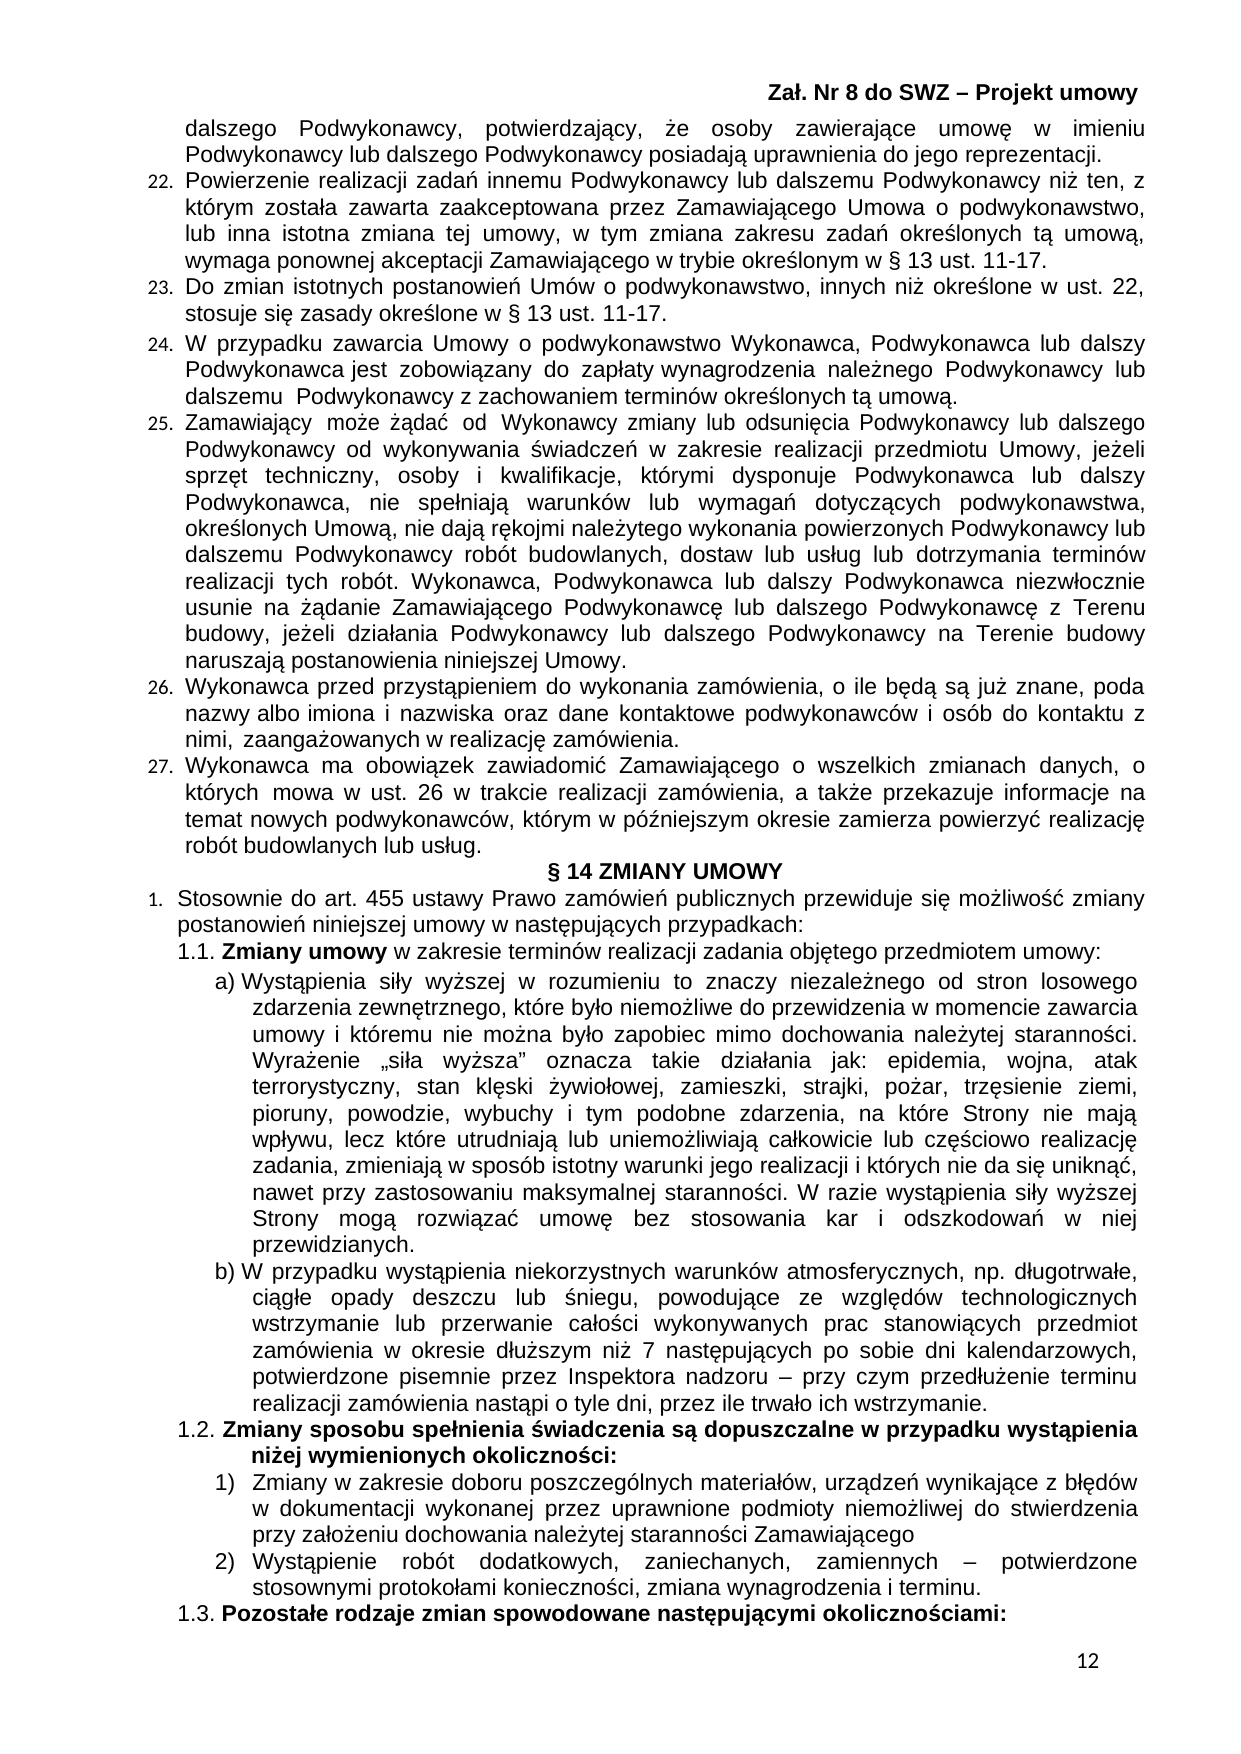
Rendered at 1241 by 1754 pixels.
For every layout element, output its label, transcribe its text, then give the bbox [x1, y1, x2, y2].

text 1.1. Zmiany umowy w zakresie terminów realizacji zadania objętego przedmiotem umowy: [177, 938, 1138, 964]
list Wystąpienie robót dodatkowych, zaniechanych, zamiennych – potwierdzone stosownymi protokołami konieczności, zmiana wynagrodzenia i terminu. [214, 1548, 1138, 1600]
list W przypadku zawarcia Umowy o podwykonawstwo Wykonawca, Podwykonawca lub dalszy Podwykonawca jest zobowiązany do zapłaty wynagrodzenia należnego Podwykonawcy lub dalszemu Podwykonawcy z zachowaniem terminów określonych tą umową. [147, 329, 1146, 409]
list Wystąpienia siły wyższej w rozumieniu to znaczy niezależnego od stron losowego zdarzenia zewnętrznego, które było niemożliwe do przewidzenia w momencie zawarcia umowy i któremu nie można było zapobiec mimo dochowania należytej staranności. Wyrażenie „siła wyższa” oznacza takie działania jak: epidemia, wojna, atak terrorystyczny, stan klęski żywiołowej, zamieszki, strajki, pożar, trzęsienie ziemi, pioruny, powodzie, wybuchy i tym podobne zdarzenia, na które Strony nie mają wpływu, lecz które utrudniają lub uniemożliwiają całkowicie lub częściowo realizację zadania, zmieniają w sposób istotny warunki jego realizacji i których nie da się uniknąć, nawet przy zastosowaniu maksymalnej staranności. W razie wystąpienia siły wyższej Strony mogą rozwiązać umowę bez stosowania kar i odszkodowań w niej przewidzianych. [214, 968, 1138, 1258]
list Powierzenie realizacji zadań innemu Podwykonawcy lub dalszemu Podwykonawcy niż ten, z którym została zawarta zaakceptowana przez Zamawiającego Umowa o podwykonawstwo, lub inna istotna zmiana tej umowy, w tym zmiana zakresu zadań określonych tą umową, wymaga ponownej akceptacji Zamawiającego w trybie określonym w § 13 ust. 11-17. [147, 167, 1146, 273]
list Wykonawca ma obowiązek zawiadomić Zamawiającego o wszelkich zmianach danych, o których mowa w ust. 26 w trakcie realizacji zamówienia, a także przekazuje informacje na temat nowych podwykonawców, którym w późniejszym okresie zamierza powierzyć realizację robót budowlanych lub usług. [147, 752, 1146, 858]
list Zmiany w zakresie doboru poszczególnych materiałów, urządzeń wynikające z błędów w dokumentacji wykonanej przez uprawnione podmioty niemożliwej do stwierdzenia przy założeniu dochowania należytej staranności Zamawiającego [214, 1468, 1138, 1548]
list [147, 114, 1146, 167]
text 1.3. Pozostałe rodzaje zmian spowodowane następującymi okolicznościami: [177, 1600, 1138, 1627]
list Wykonawca przed przystąpieniem do wykonania zamówienia, o ile będą są już znane, poda nazwy albo imiona i nazwiska oraz dane kontaktowe podwykonawców i osób do kontaktu z nimi, zaangażowanych w realizację zamówienia. [147, 673, 1146, 752]
list § 14 ZMIANY UMOWY [185, 858, 1146, 884]
list Do zmian istotnych postanowień Umów o podwykonawstwo, innych niż określone w ust. 22, stosuje się zasady określone w § 13 ust. 11-17. [147, 273, 1146, 326]
list 1.2. Zmiany sposobu spełnienia świadczenia są dopuszczalne w przypadku wystąpienia niżej wymienionych okoliczności: [177, 1416, 1138, 1468]
list W przypadku wystąpienia niekorzystnych warunków atmosferycznych, np. długotrwałe, ciągłe opady deszczu lub śniegu, powodujące ze względów technologicznych wstrzymanie lub przerwanie całości wykonywanych prac stanowiących przedmiot zamówienia w okresie dłuższym niż 7 następujących po sobie dni kalendarzowych, potwierdzone pisemnie przez Inspektora nadzoru – przy czym przedłużenie terminu realizacji zamówienia nastąpi o tyle dni, przez ile trwało ich wstrzymanie. [214, 1258, 1138, 1416]
list Stosownie do art. 455 ustawy Prawo zamówień publicznych przewiduje się możliwość zmiany postanowień niniejszej umowy w następujących przypadkach: [147, 884, 1146, 938]
list Zamawiający może żądać od Wykonawcy zmiany lub odsunięcia Podwykonawcy lub dalszego Podwykonawcy od wykonywania świadczeń w zakresie realizacji przedmiotu Umowy, jeżeli sprzęt techniczny, osoby i kwalifikacje, którymi dysponuje Podwykonawca lub dalszy Podwykonawca, nie spełniają warunków lub wymagań dotyczących podwykonawstwa, określonych Umową, nie dają rękojmi należytego wykonania powierzonych Podwykonawcy lub dalszemu Podwykonawcy robót budowlanych, dostaw lub usług lub dotrzymania terminów realizacji tych robót. Wykonawca, Podwykonawca lub dalszy Podwykonawca niezwłocznie usunie na żądanie Zamawiającego Podwykonawcę lub dalszego Podwykonawcę z Terenu budowy, jeżeli działania Podwykonawcy lub dalszego Podwykonawcy na Terenie budowy naruszają postanowienia niniejszej Umowy. [147, 409, 1146, 673]
